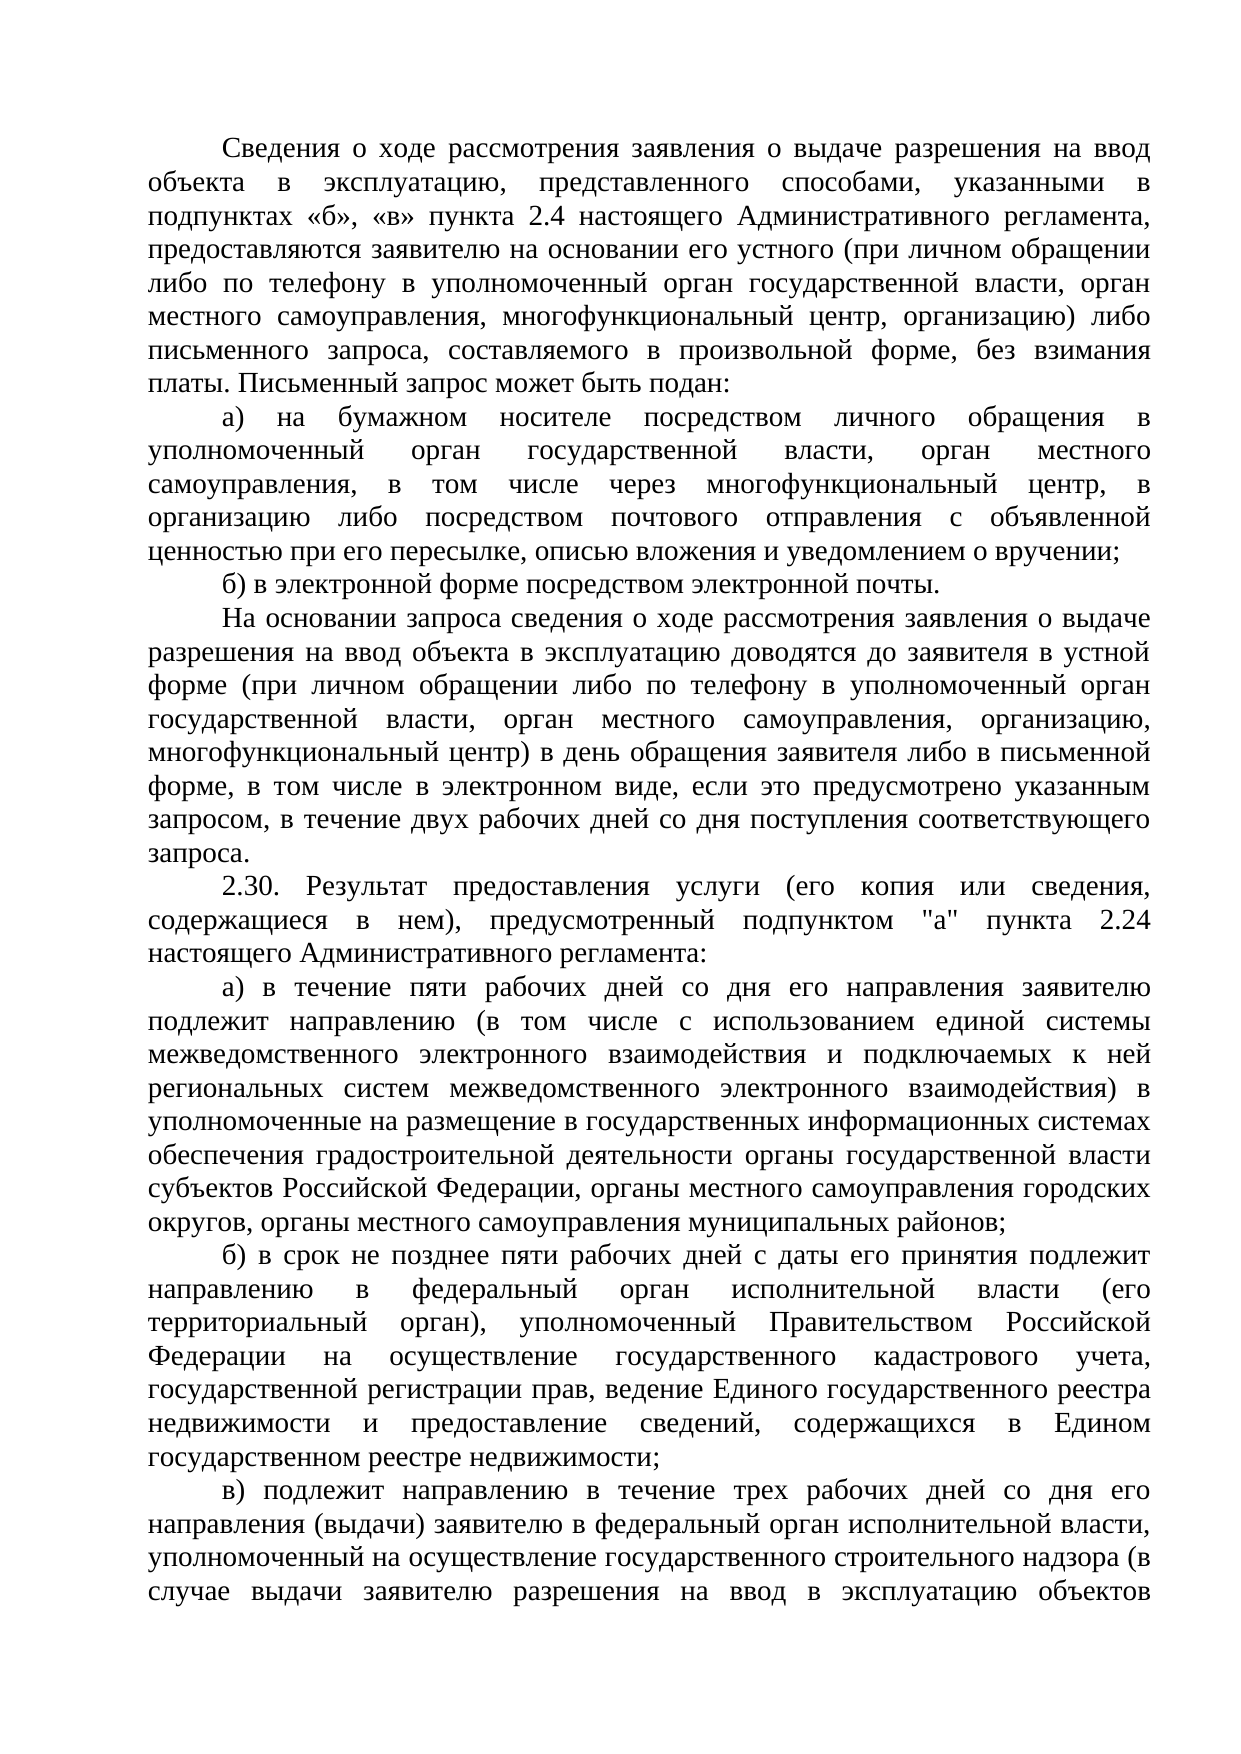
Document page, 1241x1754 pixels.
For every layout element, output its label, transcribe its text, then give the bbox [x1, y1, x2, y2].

text б) в срок не позднее пяти рабочих дней с даты его принятия подлежит направлению в федеральный орган исполнительной власти (его территориальный орган), уполномоченный Правительством Российской Федерации на осуществление государственного кадастрового учета, государственной регистрации прав, ведение Единого государственного реестра недвижимости и предоставление сведений, содержащихся в Едином государственном реестре недвижимости; [148, 1237, 1152, 1472]
text На основании запроса сведения о ходе рассмотрения заявления о выдаче разрешения на ввод объекта в эксплуатацию доводятся до заявителя в устной форме (при личном обращении либо по телефону в уполномоченный орган государственной власти, орган местного самоуправления, организацию, многофункциональный центр) в день обращения заявителя либо в письменной форме, в том числе в электронном виде, если это предусмотрено указанным запросом, в течение двух рабочих дней со дня поступления соответствующего запроса. [148, 600, 1152, 868]
text 2.30. Результат предоставления услуги (его копия или сведения, содержащиеся в нем), предусмотренный подпунктом "а" пункта 2.24 настоящего Административного регламента: [148, 868, 1152, 969]
text а) в течение пяти рабочих дней со дня его направления заявителю подлежит направлению (в том числе с использованием единой системы межведомственного электронного взаимодействия и подключаемых к ней региональных систем межведомственного электронного взаимодействия) в уполномоченные на размещение в государственных информационных системах обеспечения градостроительной деятельности органы государственной власти субъектов Российской Федерации, органы местного самоуправления городских округов, органы местного самоуправления муниципальных районов; [148, 969, 1152, 1237]
text Сведения о ходе рассмотрения заявления о выдаче разрешения на ввод объекта в эксплуатацию, представленного способами, указанными в подпунктах «б», «в» пункта 2.4 настоящего Административного регламента, предоставляются заявителю на основании его устного (при личном обращении либо по телефону в уполномоченный орган государственной власти, орган местного самоуправления, многофункциональный центр, организацию) либо письменного запроса, составляемого в произвольной форме, без взимания платы. Письменный запрос может быть подан: [148, 131, 1152, 399]
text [148, 1472, 1152, 1606]
text б) в электронной форме посредством электронной почты. [148, 567, 1152, 600]
text а) на бумажном носителе посредством личного обращения в уполномоченный орган государственной власти, орган местного самоуправления, в том числе через многофункциональный центр, в организацию либо посредством почтового отправления с объявленной ценностью при его пересылке, описью вложения и уведомлением о вручении; [148, 399, 1152, 567]
